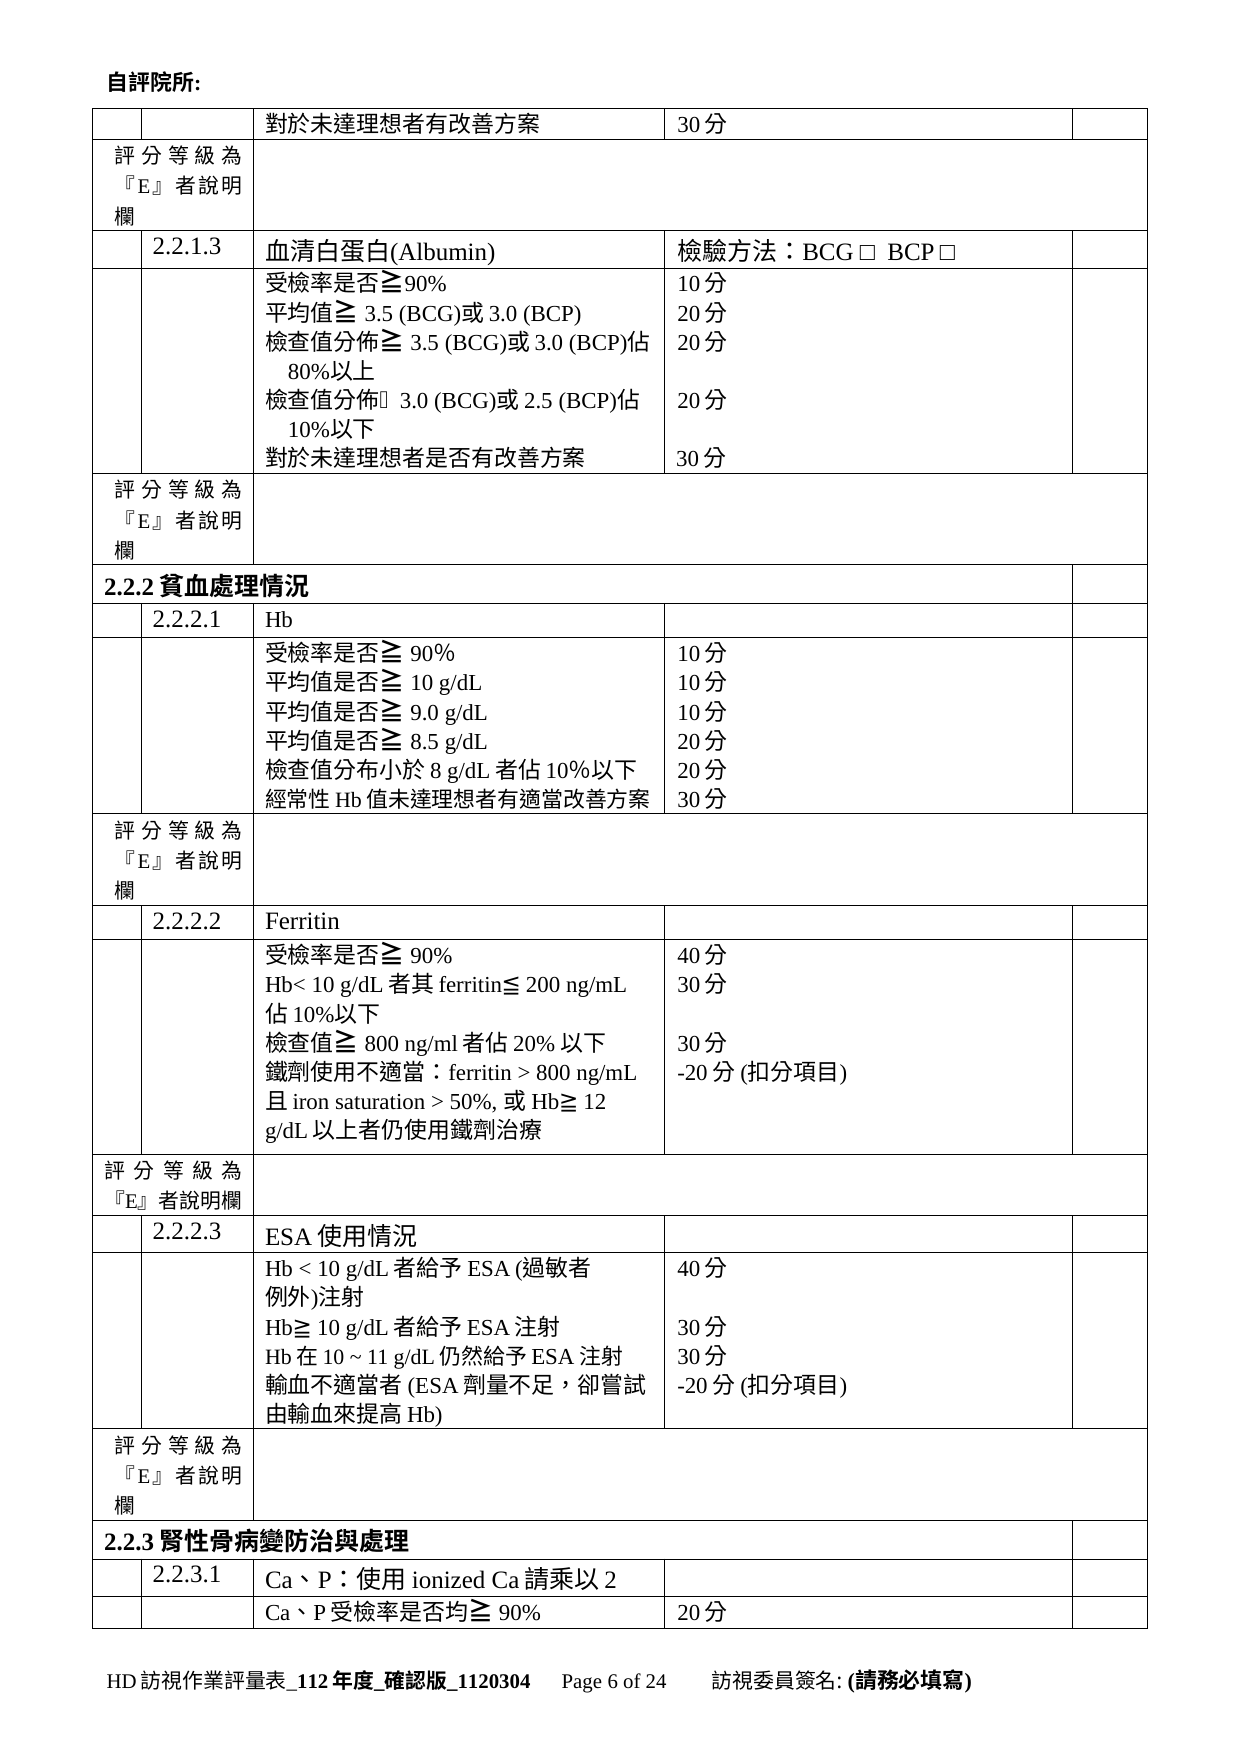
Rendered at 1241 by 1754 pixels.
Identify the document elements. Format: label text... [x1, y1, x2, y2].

table_cell ESA 使用情況 [254, 1216, 664, 1252]
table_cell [665, 1597, 1072, 1628]
table_cell [142, 638, 253, 813]
table_cell 40分 30分 30分 -20分 (扣分項目) [665, 1253, 1072, 1428]
table_cell 評分等級為『E』者說明欄 [93, 474, 253, 564]
table_cell [665, 906, 1072, 939]
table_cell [254, 109, 664, 138]
table_cell [93, 231, 141, 267]
table_cell [1073, 269, 1147, 473]
table_cell [1073, 906, 1147, 939]
table_cell 受檢率是否≧90% 平均值≧ 3.5 (BCG)或3.0 (BCP) 檢查值分佈≧ 3.5 (BCG)或3.0 (BCP)佔80%以上 檢查值分佈 3.0 (BCG)或2.5 (BCP)佔10%以下 對於未達理想者是否有改善方案 [254, 269, 664, 473]
table_cell 2.2.2.3 [142, 1216, 253, 1252]
table_cell [1073, 1560, 1147, 1596]
table_cell 40分 30分 30分 -20分 (扣分項目) [665, 940, 1072, 1153]
table_cell 10分 10分 10分 20分 20分 30分 [665, 638, 1072, 813]
table_cell [254, 1155, 1147, 1215]
table_cell [142, 269, 253, 473]
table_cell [254, 1597, 664, 1628]
table_cell [1073, 1521, 1147, 1558]
table_cell [254, 474, 1147, 564]
table_cell 2.2.3腎性骨病變防治與處理 [93, 1521, 1072, 1558]
table_cell [1073, 1216, 1147, 1252]
table_cell [1073, 1597, 1147, 1628]
table_cell 2.2.1.3 [142, 231, 253, 267]
table_cell 評分等級為『E』者說明欄 [93, 814, 253, 905]
table_cell [1073, 1253, 1147, 1428]
table_cell [142, 109, 253, 138]
table_cell [1073, 109, 1147, 138]
table_cell [93, 604, 141, 637]
table_cell [1073, 604, 1147, 637]
table_cell 檢驗方法：BCG □ BCP □ [665, 231, 1072, 267]
table_cell 評分等級為『E』者說明欄 [93, 1155, 253, 1215]
table_cell 2.2.3.1 [142, 1560, 253, 1596]
table_cell [142, 1253, 253, 1428]
table_cell 評分等級為『E』者說明欄 [93, 1429, 253, 1520]
table_cell 受檢率是否≧ 90% Hb< 10 g/dL者其ferritin≦ 200 ng/mL 佔10%以下 檢查值≧ 800 ng/ml者佔20% 以下 鐵劑使用不適當：ferritin > 800 ng/mL 且iron saturation > 50%, 或 Hb≧ 12 g/dL以上者仍使用鐵劑治療 [254, 940, 664, 1153]
table_cell [142, 940, 253, 1153]
table_cell [93, 940, 141, 1153]
table_cell [1073, 565, 1147, 603]
table_cell [1073, 231, 1147, 267]
table_cell 評分等級為『E』者說明欄 [93, 140, 253, 230]
table_cell 10分 20分 20分 20分 30分 [665, 109, 1072, 138]
table_cell [93, 1216, 141, 1252]
table_cell Hb [254, 604, 664, 637]
table_cell [93, 1597, 141, 1628]
table_cell [1073, 940, 1147, 1153]
table_cell 2.2.2貧血處理情況 [93, 565, 1072, 603]
table_cell Ferritin [254, 906, 664, 939]
table_cell [93, 269, 141, 473]
table_cell [93, 906, 141, 939]
table_cell 受檢率是否≧ 90％ 平均值是否≧ 10 g/dL 平均值是否≧ 9.0 g/dL 平均值是否≧ 8.5 g/dL 檢查值分布小於8 g/dL者佔10％以下 經常性Hb值未達理想者有適當改善方案 [254, 638, 664, 813]
table_cell 2.2.2.2 [142, 906, 253, 939]
table_cell [142, 1597, 253, 1628]
table_cell 10分 20分 20分 20分 30分 [665, 269, 1072, 473]
table_cell [254, 1429, 1147, 1520]
table_cell [254, 140, 1147, 230]
table_cell Hb < 10 g/dL者給予ESA (過敏者 例外)注射 Hb≧ 10 g/dL者給予ESA注射 Hb在10 ~ 11 g/dL仍然給予ESA注射 輸血不適當者 (ESA劑量不足，卻嘗試 由輸血來提高Hb) [254, 1253, 664, 1428]
table_cell [93, 638, 141, 813]
table_cell [93, 1253, 141, 1428]
table_cell [665, 604, 1072, 637]
table_cell 2.2.2.1 [142, 604, 253, 637]
table_cell [1073, 638, 1147, 813]
table_cell [254, 814, 1147, 905]
table_cell [665, 1216, 1072, 1252]
table_cell [665, 1560, 1072, 1596]
table_cell [93, 1560, 141, 1596]
table_cell Ca、P：使用ionized Ca請乘以2 [254, 1560, 664, 1596]
table_cell 血清白蛋白(Albumin) [254, 231, 664, 267]
table_cell [93, 109, 141, 138]
